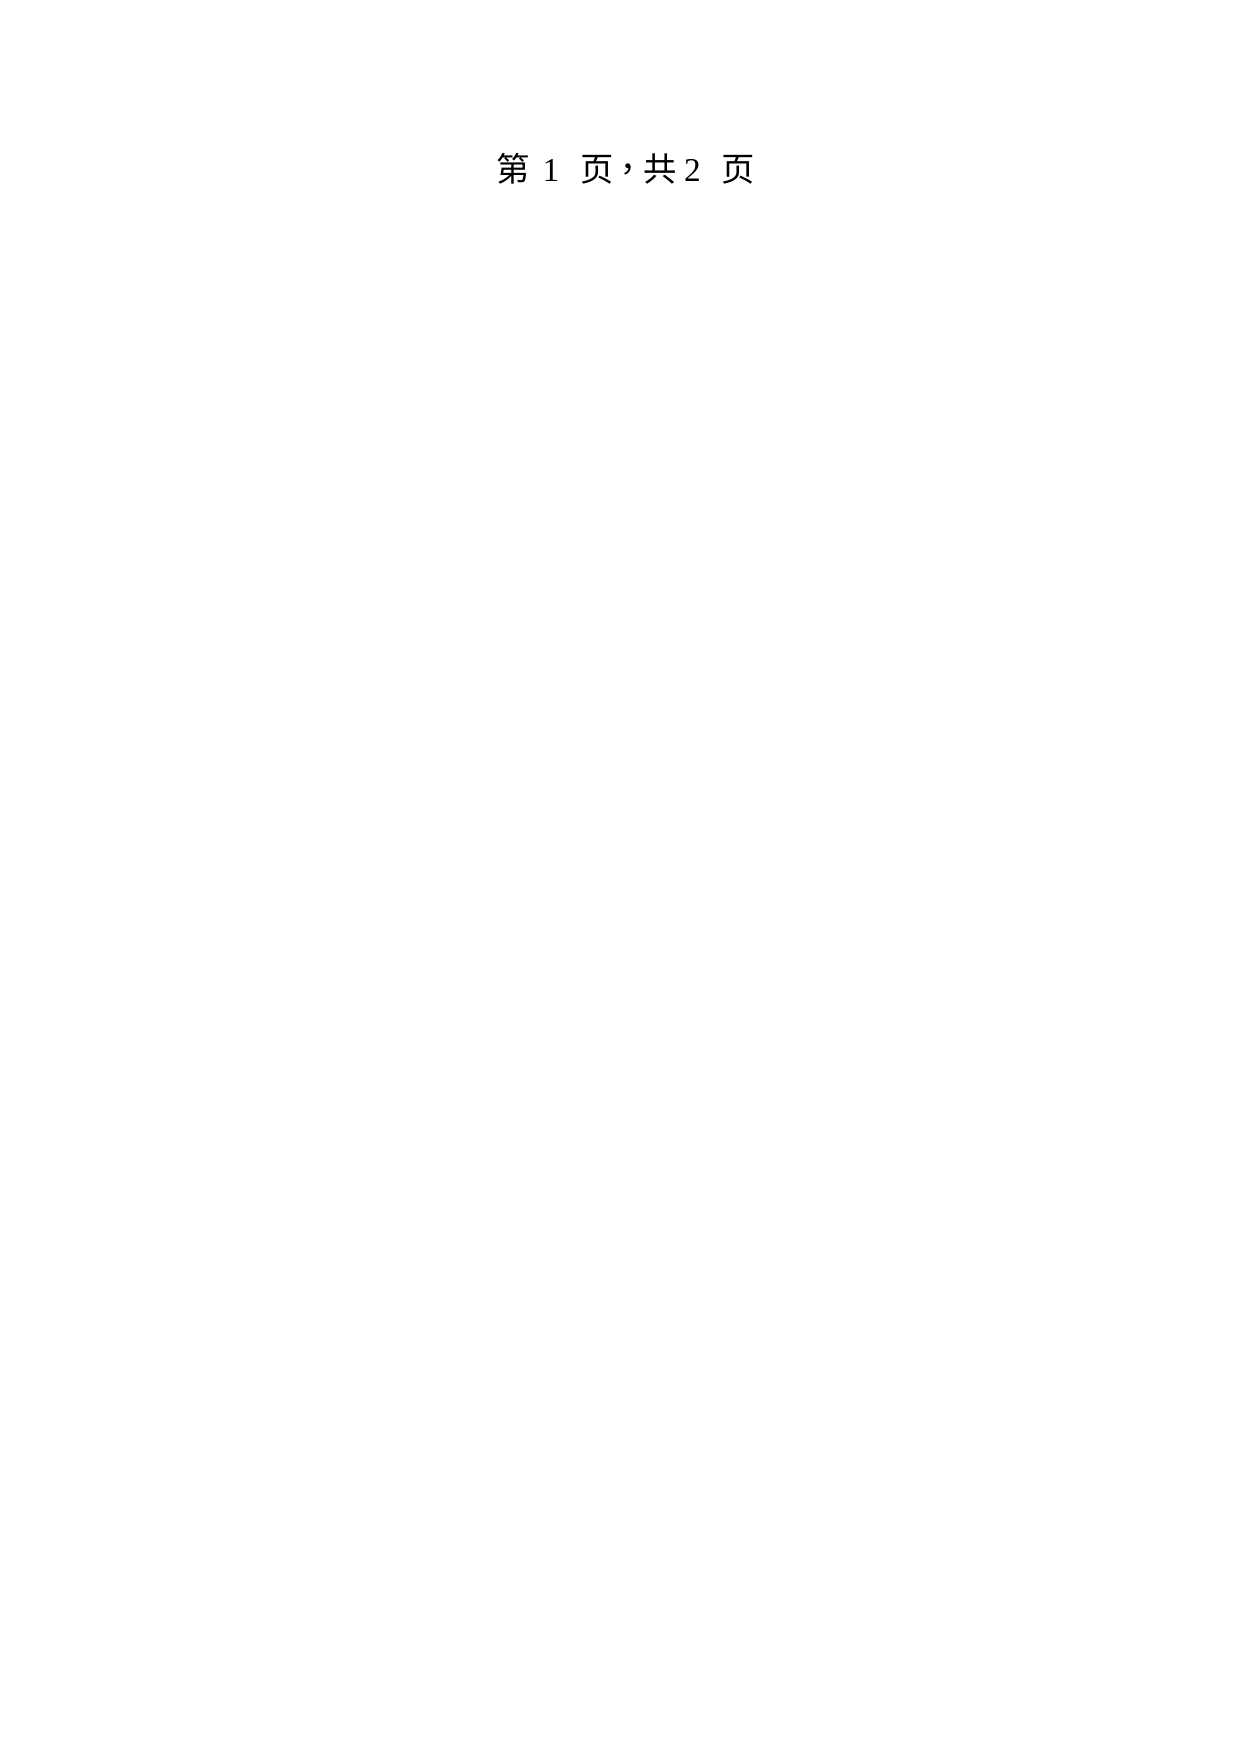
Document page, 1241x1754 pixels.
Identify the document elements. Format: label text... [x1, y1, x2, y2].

text 第 1 页，共 2 页 [496, 149, 1112, 190]
